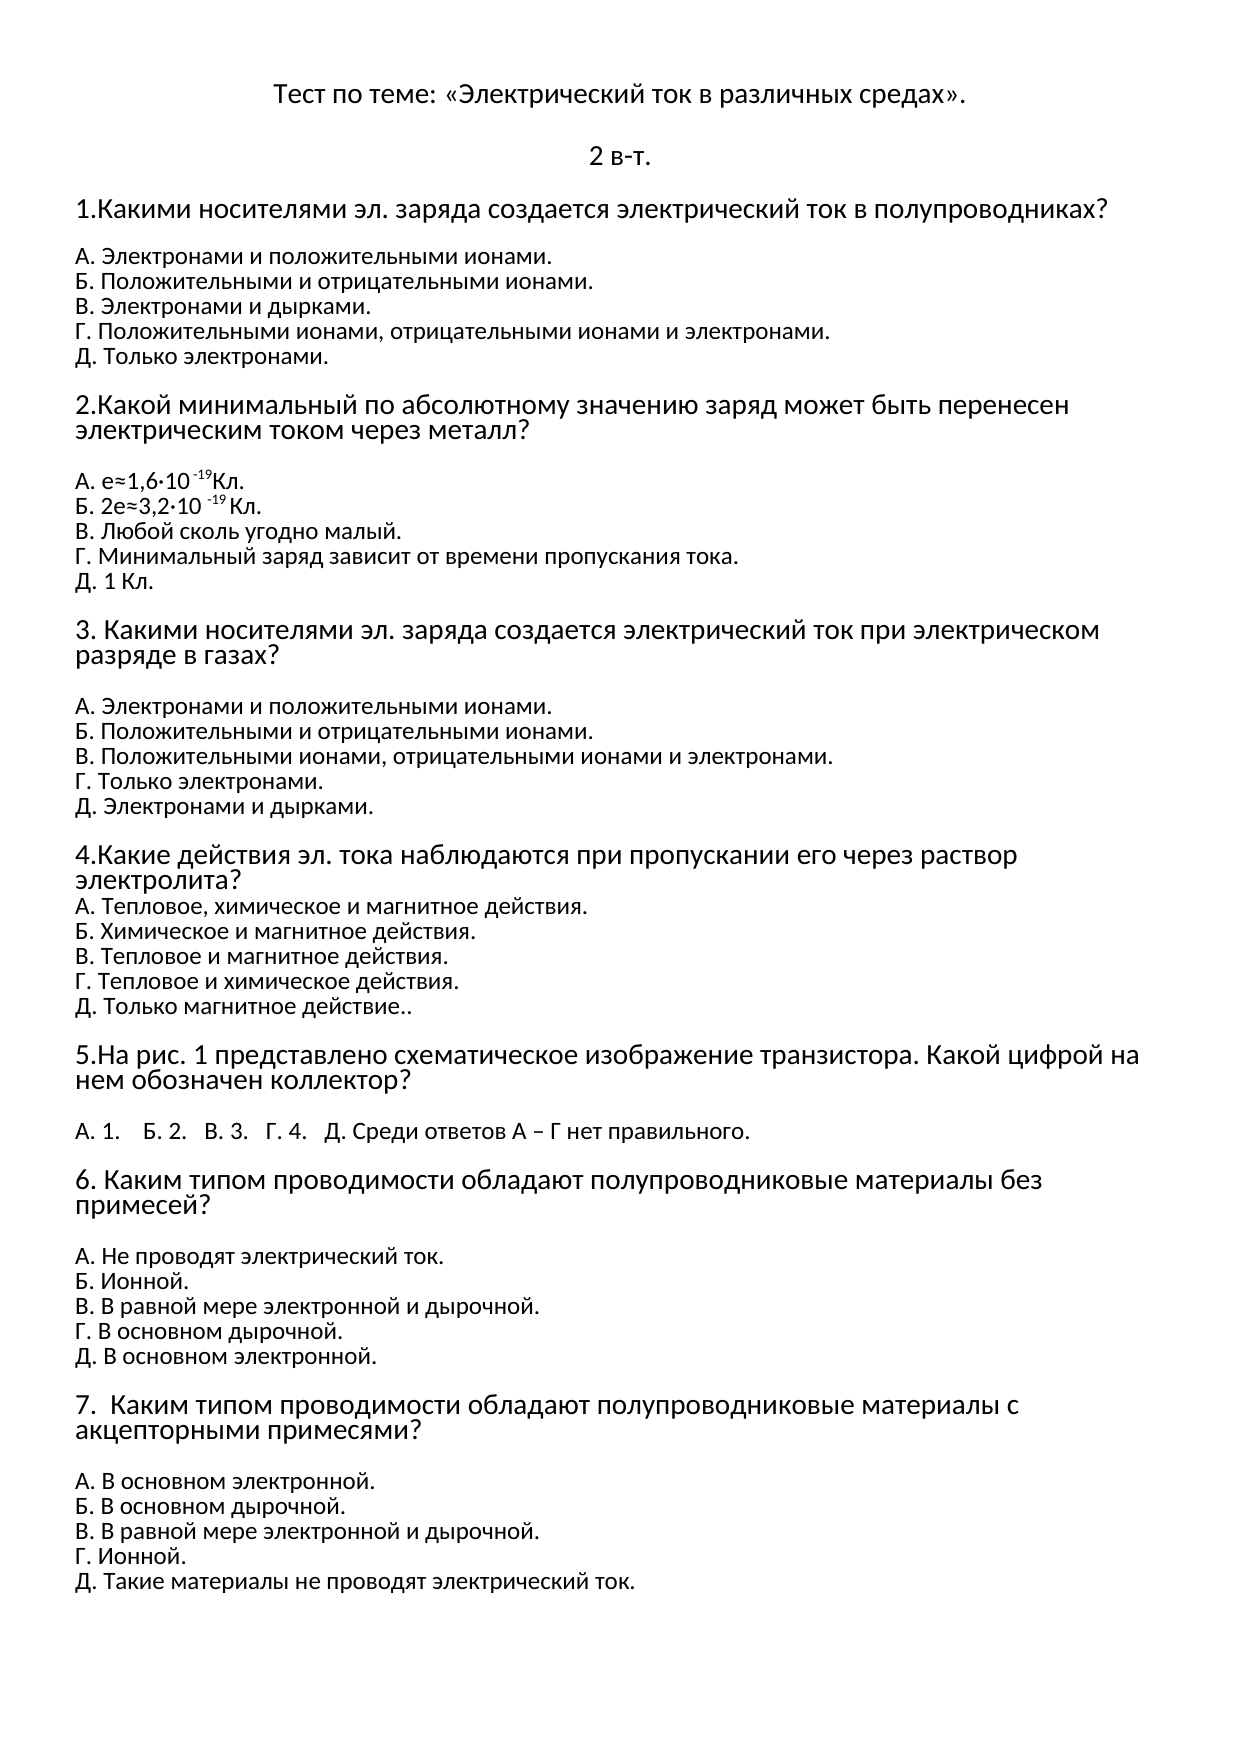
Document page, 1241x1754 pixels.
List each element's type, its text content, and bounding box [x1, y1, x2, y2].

text А. Электронами и положительными ионами. [75, 244, 1165, 269]
text Г. Только электронами. [75, 769, 1165, 794]
text Б. Ионной. [75, 1269, 1165, 1294]
text В. В равной мере электронной и дырочной. [75, 1519, 1165, 1544]
text 5.На рис. 1 представлено схематическое изображение транзистора. Какой цифрой на нем обозначен коллектор? [75, 1044, 1165, 1094]
text В. Положительными ионами, отрицательными ионами и электронами. [75, 744, 1165, 769]
text 2.Какой минимальный по абсолютному значению заряд может быть перенесен электрическим током через металл? [75, 394, 1165, 444]
text 7. Каким типом проводимости обладают полупроводниковые материалы с акцепторными примесями? [75, 1394, 1165, 1444]
text 1.Какими носителями эл. заряда создается электрический ток в полупроводниках? [75, 198, 1165, 223]
text А. Тепловое, химическое и магнитное действия. [75, 894, 1165, 919]
text Г. Минимальный заряд зависит от времени пропускания тока. [75, 544, 1165, 569]
text 6. Каким типом проводимости обладают полупроводниковые материалы без примесей? [75, 1169, 1165, 1219]
text В. Любой сколь угодно малый. [75, 519, 1165, 544]
text А. e≈1,6·10 -19Кл. [75, 469, 1165, 494]
text 4.Какие действия эл. тока наблюдаются при пропускании его через раствор электролита? [75, 844, 1165, 894]
text Г. Тепловое и химическое действия. [75, 969, 1165, 994]
text Д. Только электронами. [75, 344, 1165, 369]
text Б. В основном дырочной. [75, 1494, 1165, 1519]
text Д. Электронами и дырками. [75, 794, 1165, 819]
text Д. Только магнитное действие.. [75, 994, 1165, 1019]
text 3. Какими носителями эл. заряда создается электрический ток при электрическом разряде в газах? [75, 619, 1165, 669]
text А. Не проводят электрический ток. [75, 1244, 1165, 1269]
text Г. Ионной. [75, 1544, 1165, 1569]
text Б. Положительными и отрицательными ионами. [75, 719, 1165, 744]
text 2 в-т. [75, 137, 1165, 172]
text Д. 1 Кл. [75, 569, 1165, 594]
text В. В равной мере электронной и дырочной. [75, 1294, 1165, 1319]
text Б. 2e≈3,2·10 -19 Кл. [75, 494, 1165, 519]
text Г. В основном дырочной. [75, 1319, 1165, 1344]
text Тест по теме: «Электрический ток в различных средах». [75, 75, 1165, 111]
text В. Электронами и дырками. [75, 294, 1165, 319]
text Б. Химическое и магнитное действия. [75, 919, 1165, 944]
text А. 1. Б. 2. В. 3. Г. 4. Д. Среди ответов А – Г нет правильного. [75, 1119, 1165, 1144]
text Б. Положительными и отрицательными ионами. [75, 269, 1165, 294]
text А. Электронами и положительными ионами. [75, 694, 1165, 719]
text В. Тепловое и магнитное действия. [75, 944, 1165, 969]
text Д. В основном электронной. [75, 1344, 1165, 1369]
text А. В основном электронной. [75, 1469, 1165, 1494]
text Г. Положительными ионами, отрицательными ионами и электронами. [75, 319, 1165, 344]
text Д. Такие материалы не проводят электрический ток. [75, 1569, 1165, 1594]
